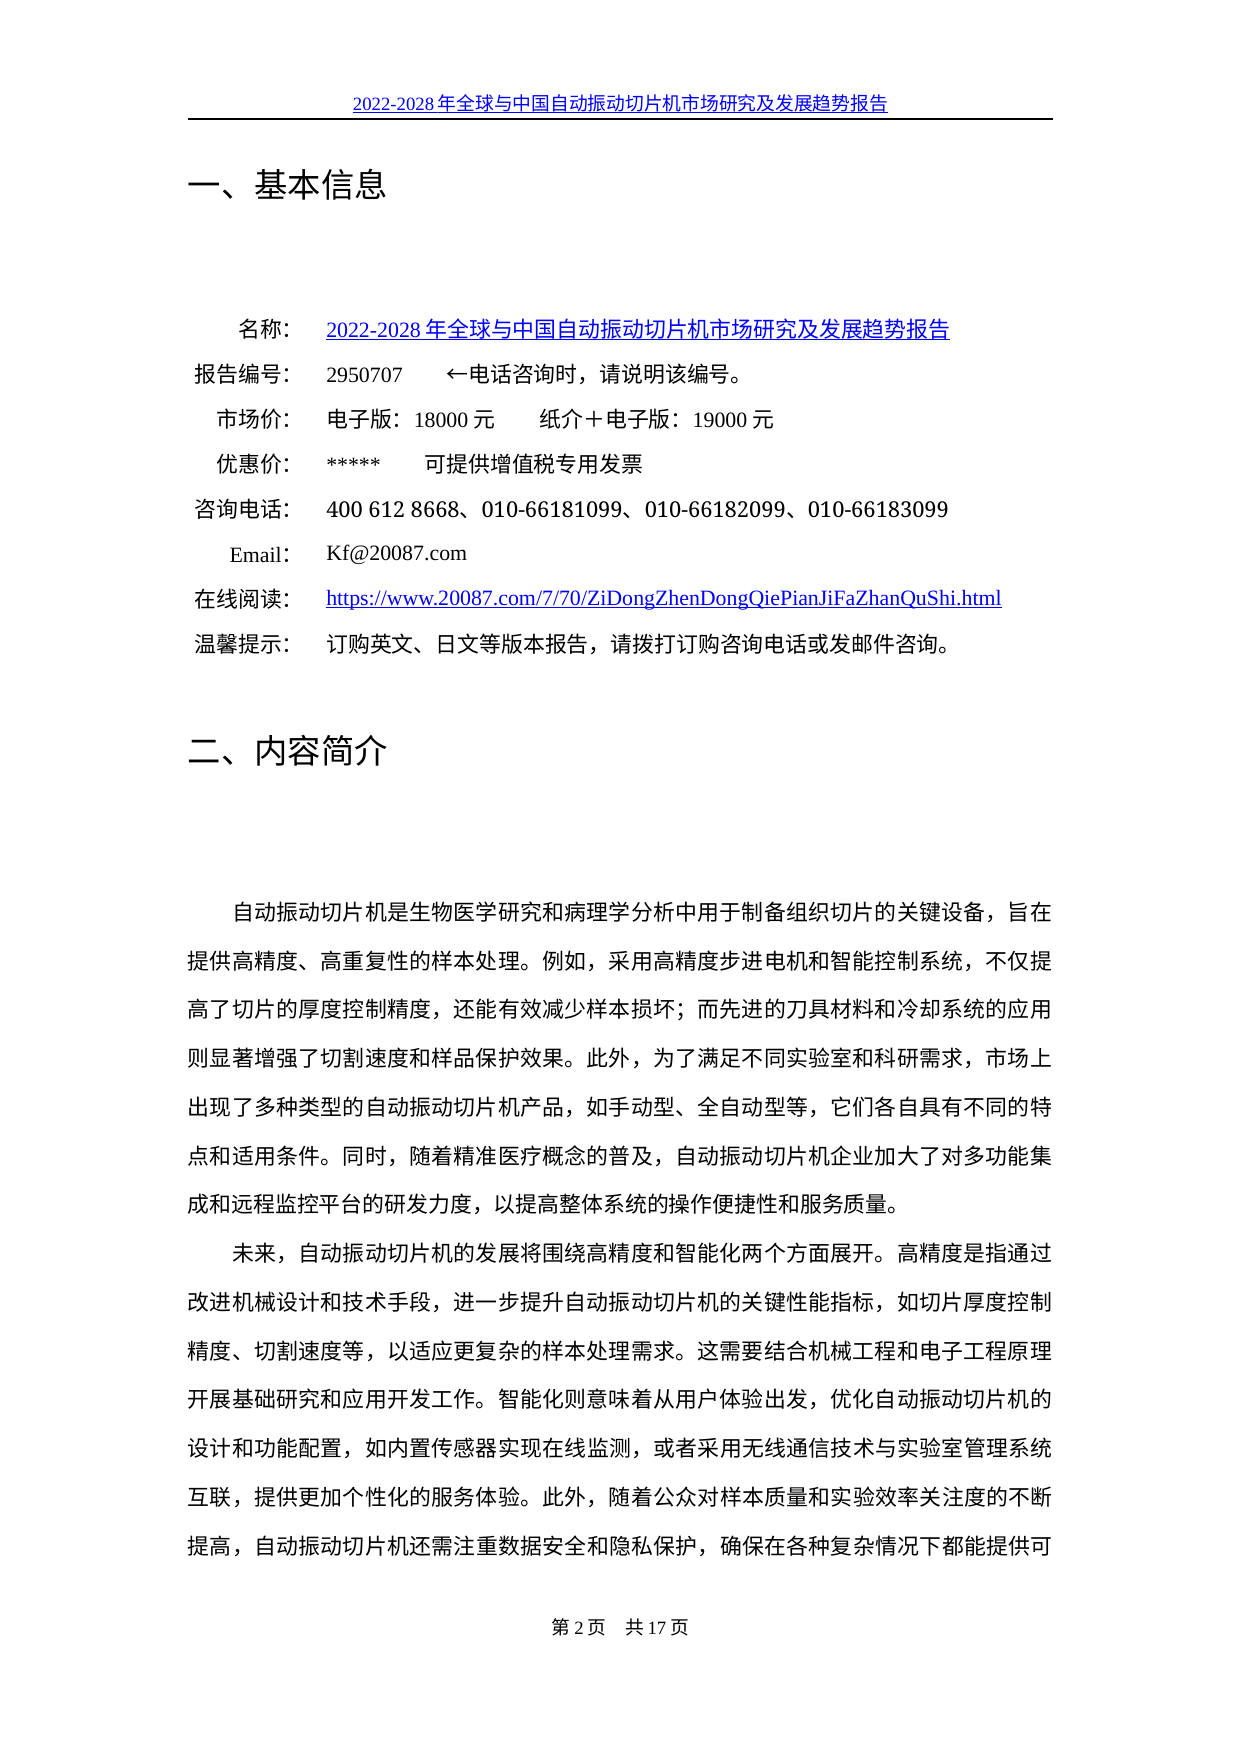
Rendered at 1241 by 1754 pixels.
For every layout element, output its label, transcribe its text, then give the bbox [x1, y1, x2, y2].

table_cell 温馨提示： [167, 627, 315, 672]
table_cell [315, 582, 1073, 627]
table_cell 咨询电话： [167, 492, 315, 537]
table_cell ***** 可提供增值税专用发票 [315, 447, 1073, 492]
table_header 名称： [167, 312, 315, 357]
table_cell 电子版：18000 元 纸介＋电子版：19000 元 [315, 402, 1073, 447]
table_cell Kf@20087.com [315, 537, 1073, 582]
table_cell 订购英文、日文等版本报告，请拨打订购咨询电话或发邮件咨询。 [315, 627, 1073, 672]
table_header 2022-2028年全球与中国自动振动切片机市场研究及发展趋势报告 [315, 312, 1073, 357]
title 一、基本信息 [187, 150, 1053, 215]
table_cell 2950707 ←电话咨询时，请说明该编号。 [315, 357, 1073, 402]
title 二、内容简介 [187, 717, 1053, 782]
table_cell 市场价： [167, 402, 315, 447]
table_cell 报告编号： [167, 357, 315, 402]
table_cell 400 612 8668、010-66181099、010-66182099、010-66183099 [315, 492, 1073, 537]
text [187, 894, 1053, 1561]
table_cell Email： [167, 537, 315, 582]
table_cell 优惠价： [167, 447, 315, 492]
table_cell 在线阅读： [167, 582, 315, 627]
